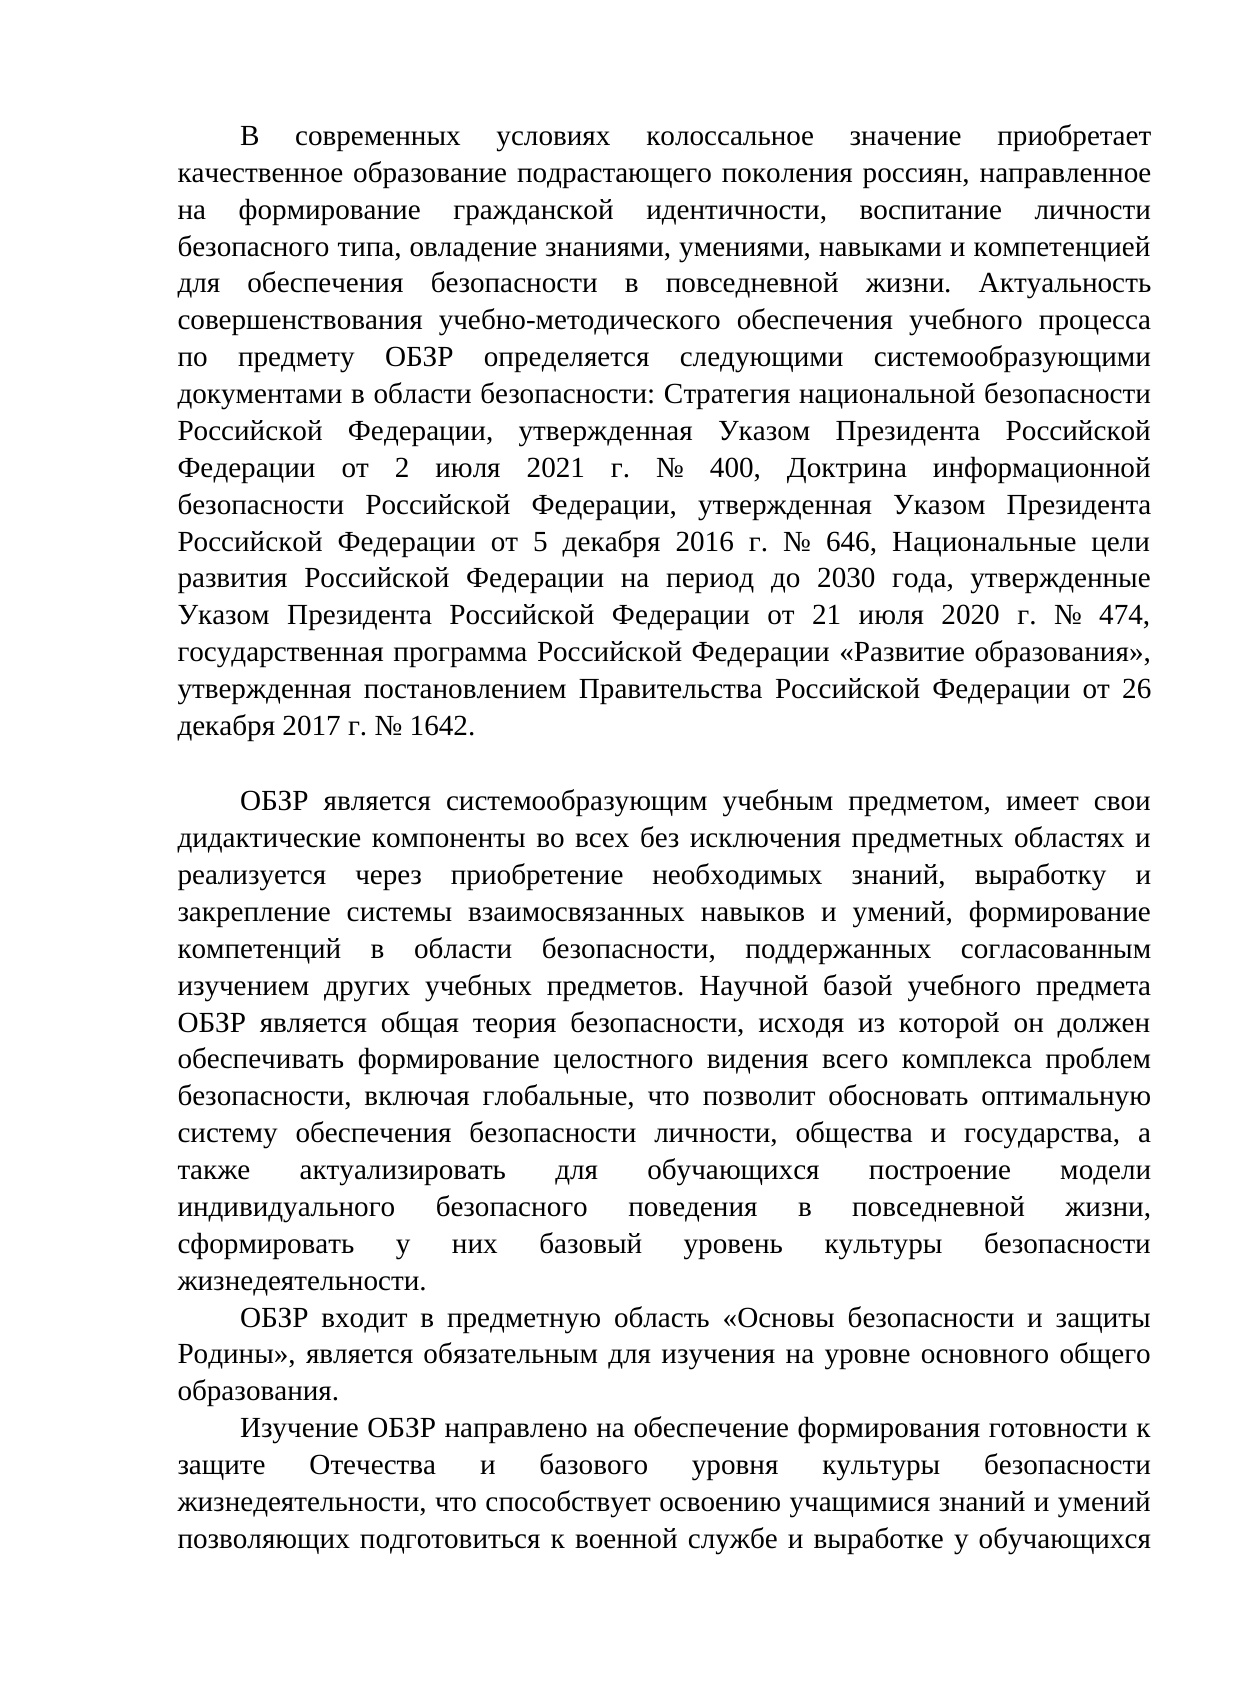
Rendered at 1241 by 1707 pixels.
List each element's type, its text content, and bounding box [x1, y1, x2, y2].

text ОБЗР является системообразующим учебным предметом, имеет свои дидактические компоненты во всех без исключения предметных областях и реализуется через приобретение необходимых знаний, выработку и закрепление системы взаимосвязанных навыков и умений, формирование компетенций в области безопасности, поддержанных согласованным изучением других учебных предметов. Научной базой учебного предмета ОБЗР является общая теория безопасности, исходя из которой он должен обеспечивать формирование целостного видения всего комплекса проблем безопасности, включая глобальные, что позволит обосновать оптимальную систему обеспечения безопасности личности, общества и государства, а также актуализировать для обучающихся построение модели индивидуального безопасного поведения в повседневной жизни, сформировать у них базовый уровень культуры безопасности жизнедеятельности. [177, 783, 1152, 1296]
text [177, 1410, 1152, 1554]
text В современных условиях колоссальное значение приобретает качественное образование подрастающего поколения россиян, направленное на формирование гражданской идентичности, воспитание личности безопасного типа, овладение знаниями, умениями, навыками и компетенцией для обеспечения безопасности в повседневной жизни. Актуальность совершенствования учебно-методического обеспечения учебного процесса по предмету ОБЗР определяется следующими системообразующими документами в области безопасности: Стратегия национальной безопасности Российской Федерации, утвержденная Указом Президента Российской Федерации от 2 июля 2021 г. № 400, Доктрина информационной безопасности Российской Федерации, утвержденная Указом Президента Российской Федерации от 5 декабря 2016 г. № 646, Национальные цели развития Российской Федерации на период до 2030 года, утвержденные Указом Президента Российской Федерации от 21 июля 2020 г. № 474, государственная программа Российской Федерации «Развитие образования», утвержденная постановлением Правительства Российской Федерации от 26 декабря 2017 г. № 1642. [177, 118, 1152, 742]
text ОБЗР входит в предметную область «Основы безопасности и защиты Родины», является обязательным для изучения на уровне основного общего образования. [177, 1300, 1152, 1407]
